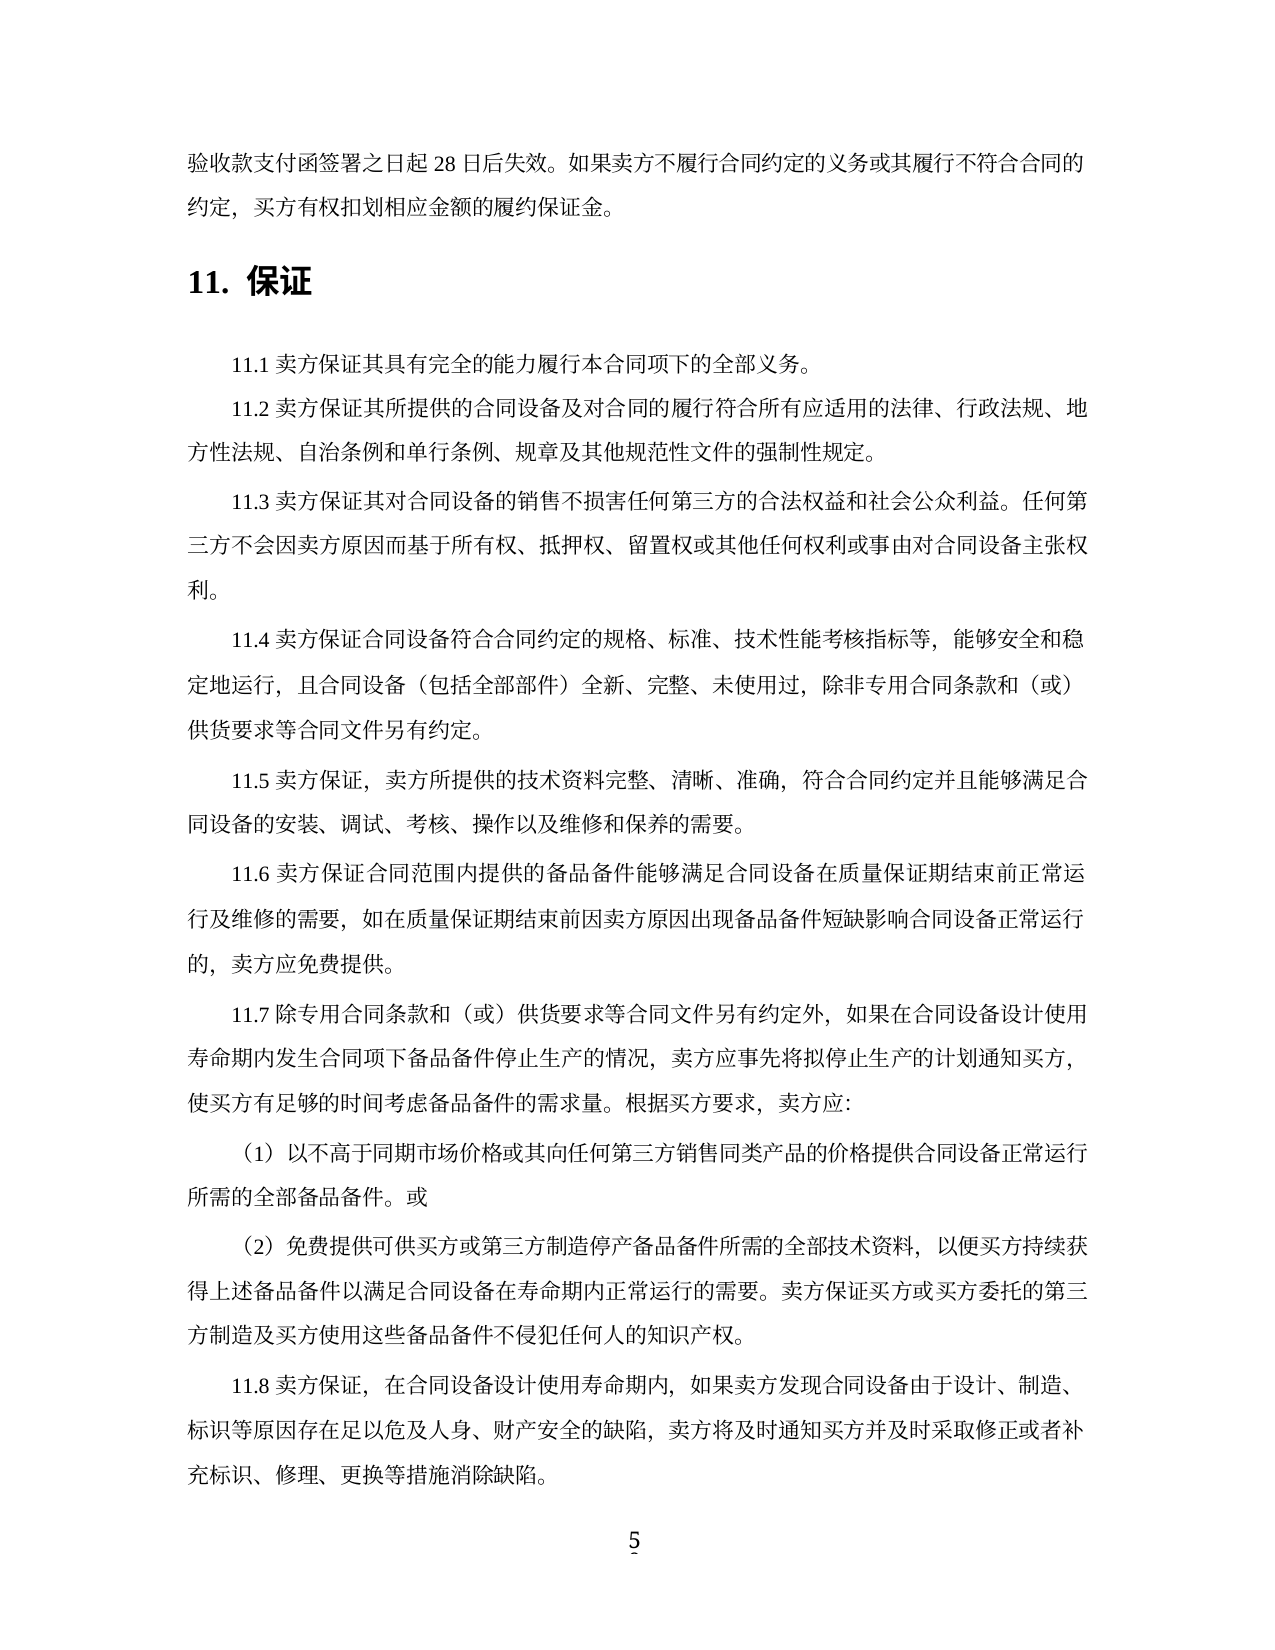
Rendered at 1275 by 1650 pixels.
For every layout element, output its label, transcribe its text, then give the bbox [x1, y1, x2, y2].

text 11.8 卖方保证，在合同设备设计使用寿命期内，如果卖方发现合同设备由于设计、制造、 标识等原因存在足以危及人身、财产安全的缺陷，卖方将及时通知买方并及时采取修正或者补 充标识、修理、更换等措施消除缺陷。 [187, 1368, 1108, 1489]
subtitle 11. 保证 [187, 255, 1108, 303]
text 11.6 卖方保证合同范围内提供的备品备件能够满足合同设备在质量保证期结束前正常运 行及维修的需要，如在质量保证期结束前因卖方原因出现备品备件短缺影响合同设备正常运行 的，卖方应免费提供。 [187, 856, 1088, 979]
text 11.7 除专用合同条款和（或）供货要求等合同文件另有约定外，如果在合同设备设计使用 寿命期内发生合同项下备品备件停止生产的情况，卖方应事先将拟停止生产的计划通知买方， 使买方有足够的时间考虑备品备件的需求量。根据买方要求，卖方应： [187, 997, 1088, 1118]
text 11.2 卖方保证其所提供的合同设备及对合同的履行符合所有应适用的法律、行政法规、地 方性法规、自治条例和单行条例、规章及其他规范性文件的强制性规定。 [187, 391, 1088, 466]
text 11.4 卖方保证合同设备符合合同约定的规格、标准、技术性能考核指标等，能够安全和稳 定地运行，且合同设备（包括全部部件）全新、完整、未使用过，除非专用合同条款和（或） 供货要求等合同文件另有约定。 [187, 623, 1088, 745]
text 11.1 卖方保证其具有完全的能力履行本合同项下的全部义务。 [231, 347, 1108, 379]
text 11.5 卖方保证，卖方所提供的技术资料完整、清晰、准确，符合合同约定并且能够满足合 同设备的安装、调试、考核、操作以及维修和保养的需要。 [187, 763, 1088, 839]
text （1）以不高于同期市场价格或其向任何第三方销售同类产品的价格提供合同设备正常运行 所需的全部备品备件。或 [187, 1136, 1088, 1211]
text 11.3 卖方保证其对合同设备的销售不损害任何第三方的合法权益和社会公众利益。任何第 三方不会因卖方原因而基于所有权、抵押权、留置权或其他任何权利或事由对合同设备主张权 利。 [187, 484, 1088, 605]
text 验收款支付函签署之日起 28 日后失效。如果卖方不履行合同约定的义务或其履行不符合合同的 约定，买方有权扣划相应金额的履约保证金。 [187, 146, 1108, 222]
text （2）免费提供可供买方或第三方制造停产备品备件所需的全部技术资料，以便买方持续获 得上述备品备件以满足合同设备在寿命期内正常运行的需要。卖方保证买方或买方委托的第三 方制造及买方使用这些备品备件不侵犯任何人的知识产权。 [187, 1229, 1088, 1350]
